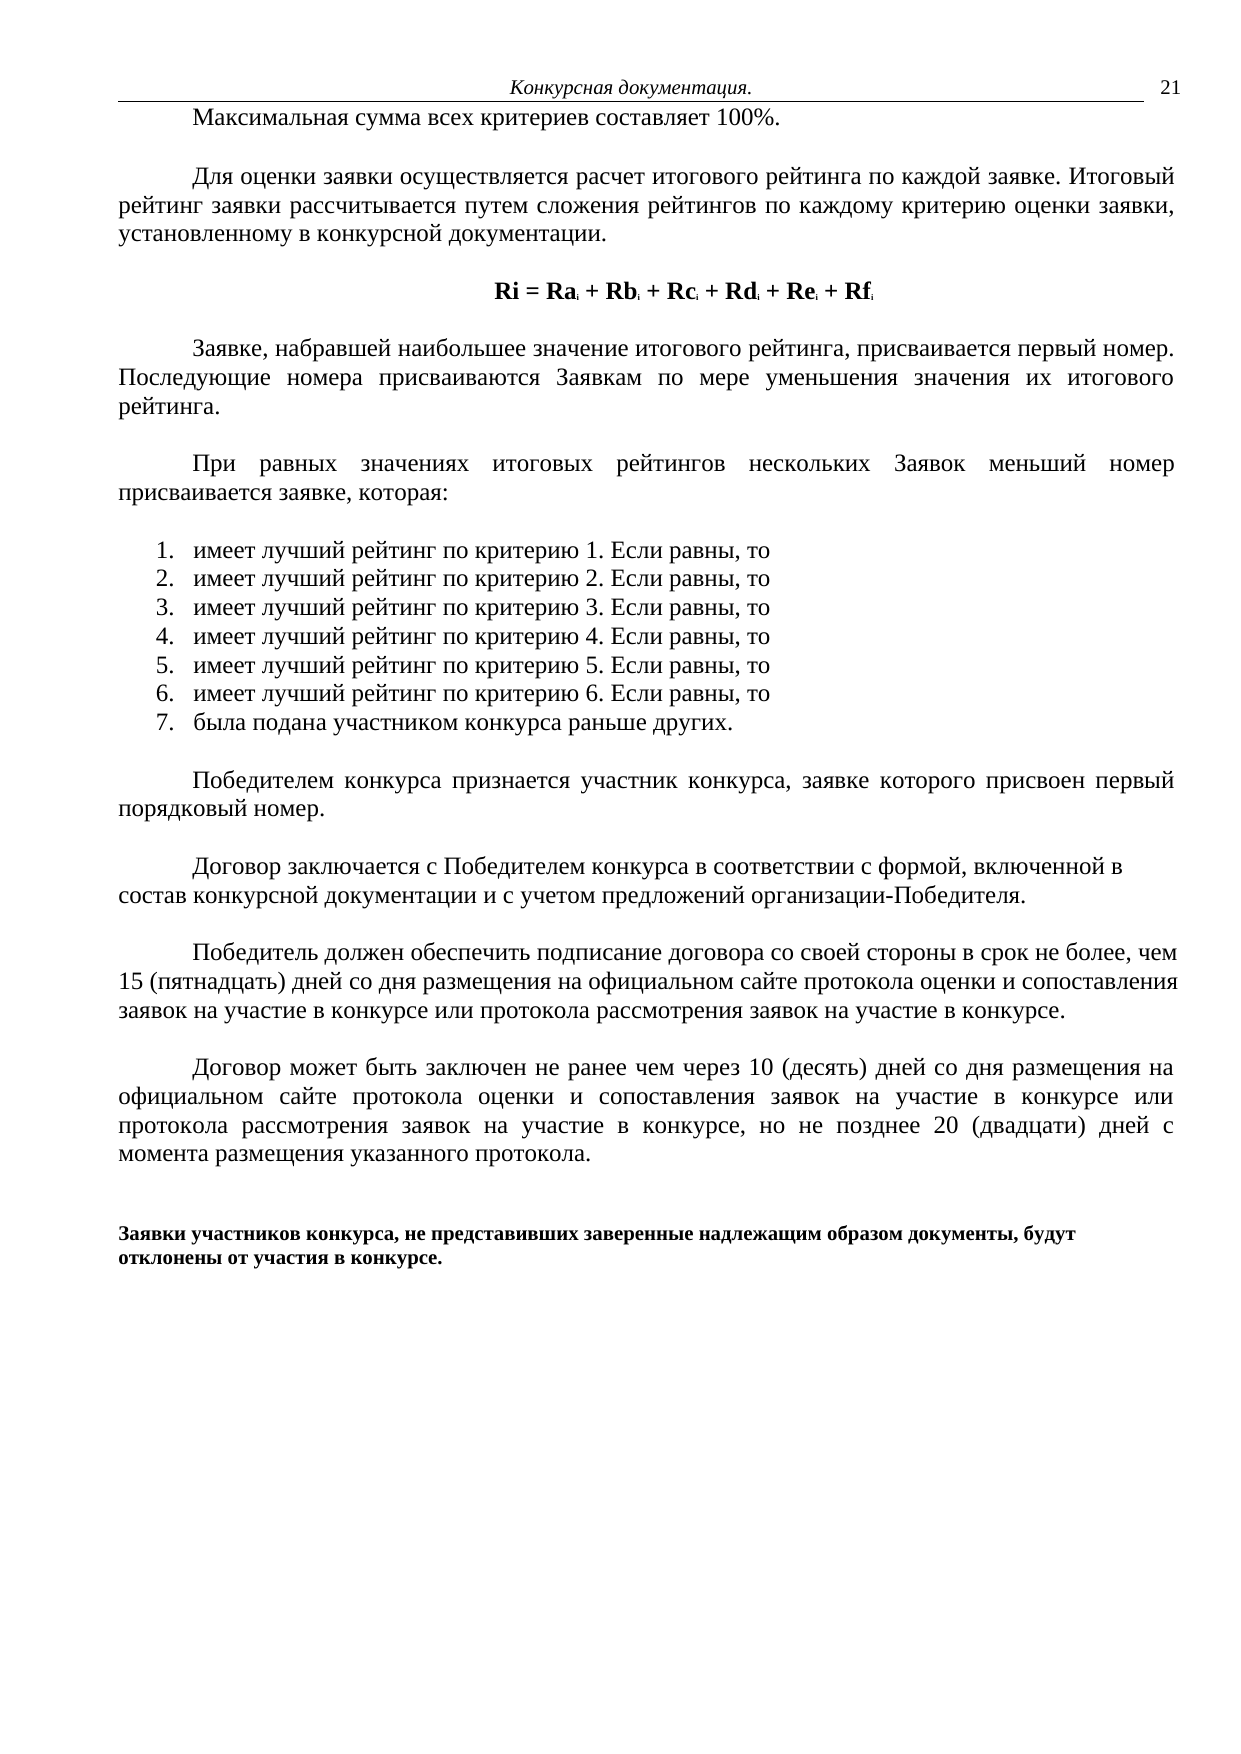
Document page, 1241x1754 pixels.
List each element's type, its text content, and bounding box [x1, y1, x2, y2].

list имеет лучший рейтинг по критерию 6. Если равны, то [156, 678, 1169, 707]
text Ri = Rai + Rbi + Rсi + Rdi + Rei + Rfi [118, 276, 1175, 305]
text Заявке, набравшей наибольшее значение итогового рейтинга, присваивается первый номер. Последующие номера присваиваются Заявкам по мере уменьшения значения их итогового рейтинга. [118, 333, 1175, 420]
list имеет лучший рейтинг по критерию 4. Если равны, то [156, 621, 1169, 650]
list имеет лучший рейтинг по критерию 1. Если равны, то [156, 535, 1169, 563]
text Для оценки заявки осуществляется расчет итогового рейтинга по каждой заявке. Итоговый рейтинг заявки рассчитывается путем сложения рейтингов по каждому критерию оценки заявки, установленному в конкурсной документации. [118, 161, 1175, 247]
list имеет лучший рейтинг по критерию 2. Если равны, то [156, 563, 1169, 592]
list имеет лучший рейтинг по критерию 5. Если равны, то [156, 650, 1169, 678]
list имеет лучший рейтинг по критерию 3. Если равны, то [156, 592, 1169, 621]
list была подана участником конкурса раньше других. [156, 707, 1169, 736]
text Победитель должен обеспечить подписание договора со своей стороны в срок не более, чем 15 (пятнадцать) дней со дня размещения на официальном сайте протокола оценки и сопоставления заявок на участие в конкурсе или протокола рассмотрения заявок на участие в конкурсе. [118, 937, 1181, 1023]
text Победителем конкурса признается участник конкурса, заявке которого присвоен первый порядковый номер. [118, 765, 1175, 822]
text Максимальная сумма всех критериев составляет 100%. [118, 102, 1175, 131]
text Договор может быть заключен не ранее чем через 10 (десять) дней со дня размещения на официальном сайте протокола оценки и сопоставления заявок на участие в конкурсе или протокола рассмотрения заявок на участие в конкурсе, но не позднее 20 (двадцати) дней с момента размещения указанного протокола. [118, 1052, 1175, 1167]
text Заявки участников конкурса, не представивших заверенные надлежащим образом документы, будут отклонены от участия в конкурсе. [118, 1221, 1181, 1269]
text При равных значениях итоговых рейтингов нескольких Заявок меньший номер присваивается заявке, которая: [118, 448, 1175, 506]
text Договор заключается с Победителем конкурса в соответствии с формой, включенной в состав конкурсной документации и с учетом предложений организации-Победителя. [118, 851, 1181, 908]
